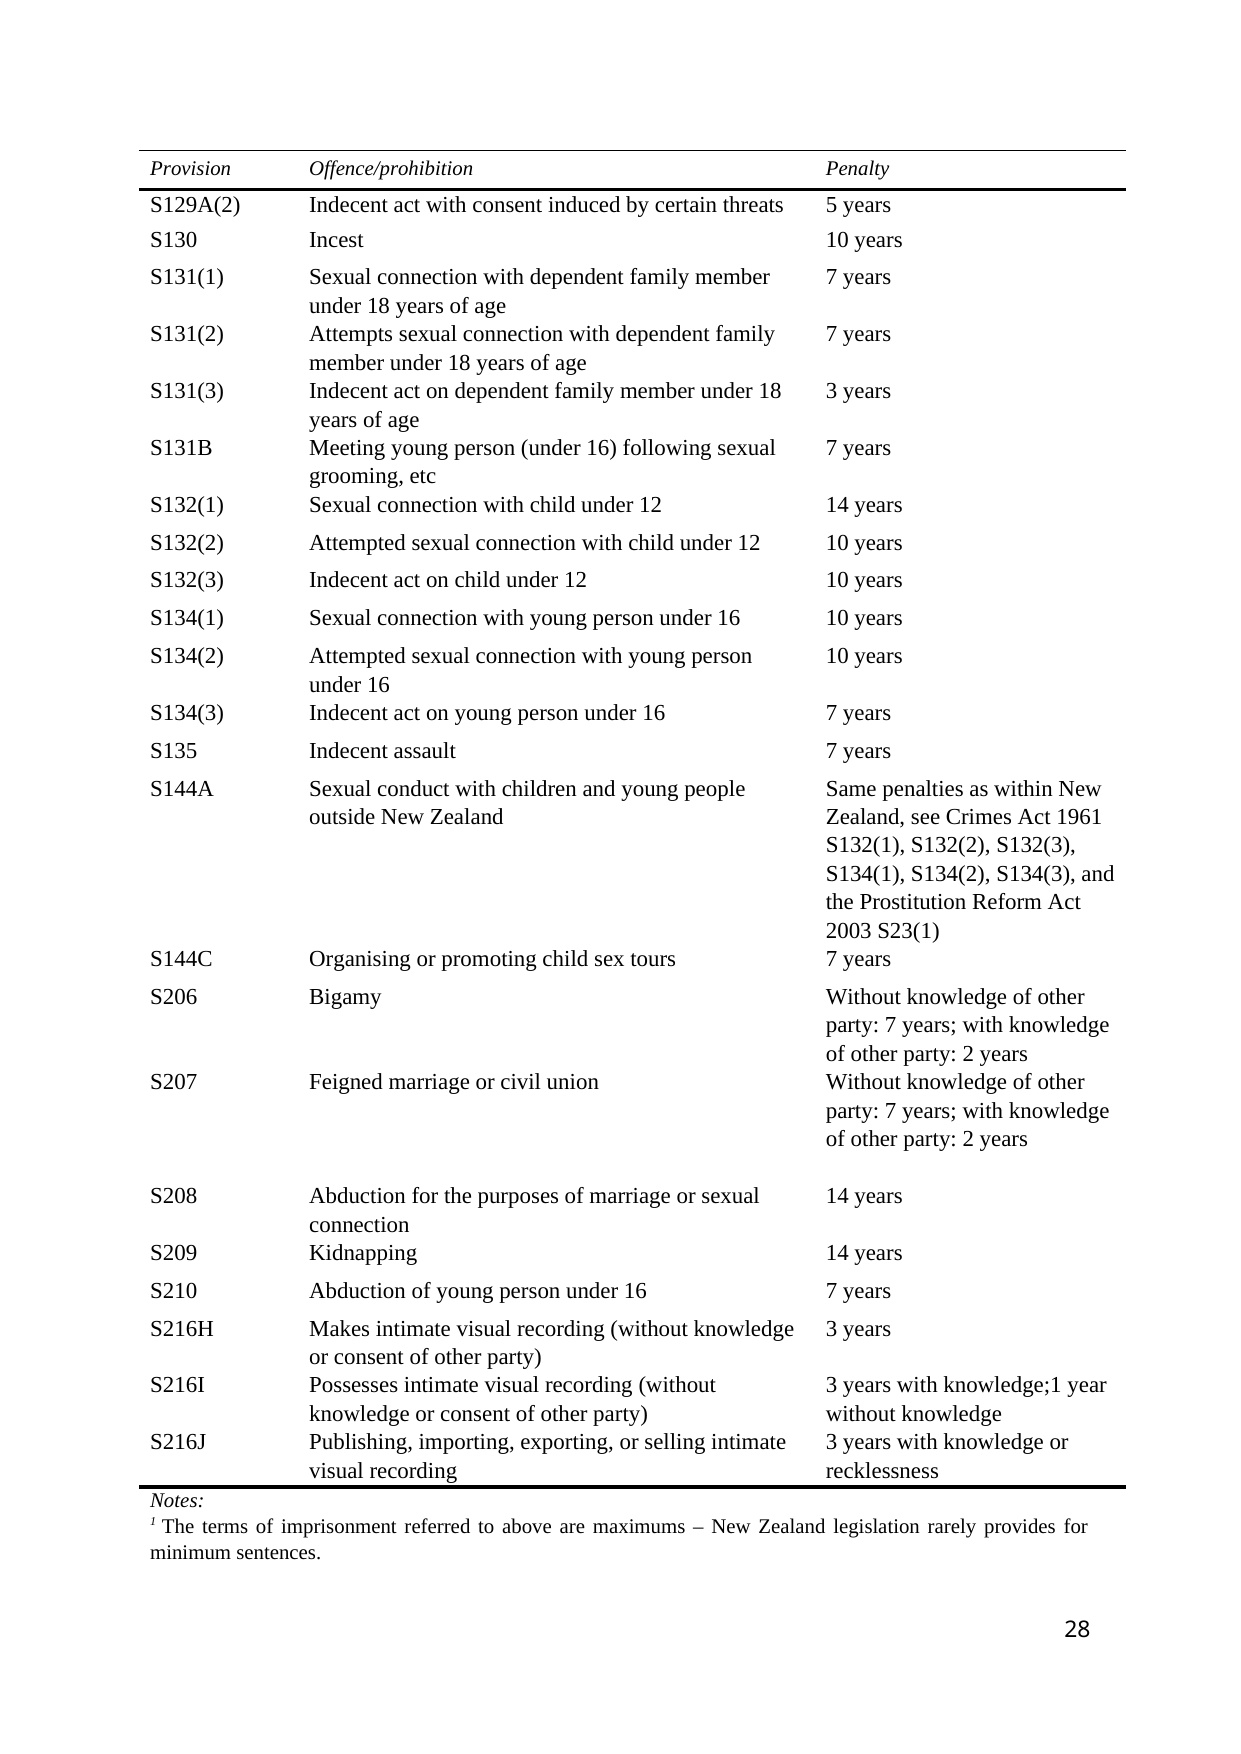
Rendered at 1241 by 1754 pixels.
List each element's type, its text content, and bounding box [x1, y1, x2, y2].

table_cell Sexual connection with young person under 16 [298, 604, 814, 642]
table_cell Sexual connection with dependent family member under 18 years of age [298, 264, 814, 320]
table_cell S135 [139, 737, 298, 775]
table_cell Kidnapping [298, 1239, 814, 1277]
table_cell Organising or promoting child sex tours [298, 945, 814, 983]
table_cell 3 years with knowledge;1 year without knowledge [814, 1372, 1126, 1428]
table_cell S216I [139, 1372, 298, 1428]
table_cell 14 years [814, 491, 1126, 529]
table_cell Indecent act on dependent family member under 18 years of age [298, 377, 814, 434]
table_cell 3 years with knowledge or recklessness [814, 1429, 1126, 1485]
table_cell S144C [139, 945, 298, 983]
table_cell S134(1) [139, 604, 298, 642]
table_cell Indecent act on child under 12 [298, 567, 814, 604]
table_cell Without knowledge of other party: 7 years; with knowledge of other party: 2 years [814, 1069, 1126, 1182]
table_cell S132(3) [139, 567, 298, 604]
table_cell Meeting young person (under 16) following sexual grooming, etc [298, 434, 814, 491]
table_cell 10 years [814, 529, 1126, 567]
table_cell S206 [139, 983, 298, 1068]
table_cell 14 years [814, 1182, 1126, 1239]
table_cell Possesses intimate visual recording (without knowledge or consent of other party) [298, 1372, 814, 1428]
table_cell S207 [139, 1069, 298, 1182]
table_cell S131(2) [139, 320, 298, 377]
table_cell S216H [139, 1315, 298, 1372]
table_cell 7 years [814, 320, 1126, 377]
table_cell 10 years [814, 642, 1126, 699]
table_cell 7 years [814, 737, 1126, 775]
table_cell 10 years [814, 226, 1126, 263]
table_cell Provision [139, 151, 298, 188]
table_cell Indecent assault [298, 737, 814, 775]
table_cell Publishing, importing, exporting, or selling intimate visual recording [298, 1429, 814, 1485]
table_cell Attempts sexual connection with dependent family member under 18 years of age [298, 320, 814, 377]
table_cell Makes intimate visual recording (without knowledge or consent of other party) [298, 1315, 814, 1372]
table_cell S216J [139, 1429, 298, 1485]
table_cell S208 [139, 1182, 298, 1239]
table_cell 5 years [814, 191, 1126, 226]
table_cell Incest [298, 226, 814, 263]
table_cell Abduction of young person under 16 [298, 1277, 814, 1315]
table_cell Feigned marriage or civil union [298, 1069, 814, 1182]
table_cell 7 years [814, 699, 1126, 737]
table_cell S131(3) [139, 377, 298, 434]
table_cell S210 [139, 1277, 298, 1315]
table_cell Sexual connection with child under 12 [298, 491, 814, 529]
table_cell S134(2) [139, 642, 298, 699]
table_cell Bigamy [298, 983, 814, 1068]
text 1 The terms of imprisonment referred to above are maximums – New Zealand legislation rarely provides for minimum sentences. [150, 1514, 1090, 1564]
table_cell Abduction for the purposes of marriage or sexual connection [298, 1182, 814, 1239]
table_cell Same penalties as within New Zealand, see Crimes Act 1961 S132(1), S132(2), S132(3), S134(1), S134(2), S134(3), and the Prostitution Reform Act 2003 S23(1) [814, 775, 1126, 945]
table_cell 10 years [814, 567, 1126, 604]
table_cell 14 years [814, 1239, 1126, 1277]
table_cell 7 years [814, 434, 1126, 491]
table_cell Attempted sexual connection with child under 12 [298, 529, 814, 567]
table_cell 7 years [814, 1277, 1126, 1315]
table_cell 3 years [814, 377, 1126, 434]
table_cell 7 years [814, 264, 1126, 320]
table_cell Indecent act on young person under 16 [298, 699, 814, 737]
table_cell S209 [139, 1239, 298, 1277]
table_cell S131(1) [139, 264, 298, 320]
table_cell S132(1) [139, 491, 298, 529]
table_cell S131B [139, 434, 298, 491]
table_cell S134(3) [139, 699, 298, 737]
table_cell S129A(2) [139, 191, 298, 226]
table_cell 3 years [814, 1315, 1126, 1372]
table_cell Attempted sexual connection with young person under 16 [298, 642, 814, 699]
table_cell S132(2) [139, 529, 298, 567]
table_cell Penalty [814, 151, 1126, 188]
table_cell S130 [139, 226, 298, 263]
text Notes: [150, 1489, 1090, 1512]
table_cell Without knowledge of other party: 7 years; with knowledge of other party: 2 years [814, 983, 1126, 1068]
table_cell 7 years [814, 945, 1126, 983]
table_cell S144A [139, 775, 298, 945]
table_cell 10 years [814, 604, 1126, 642]
table_cell Offence/prohibition [298, 151, 814, 188]
table_cell Sexual conduct with children and young people outside New Zealand [298, 775, 814, 945]
table_cell Indecent act with consent induced by certain threats [298, 191, 814, 226]
